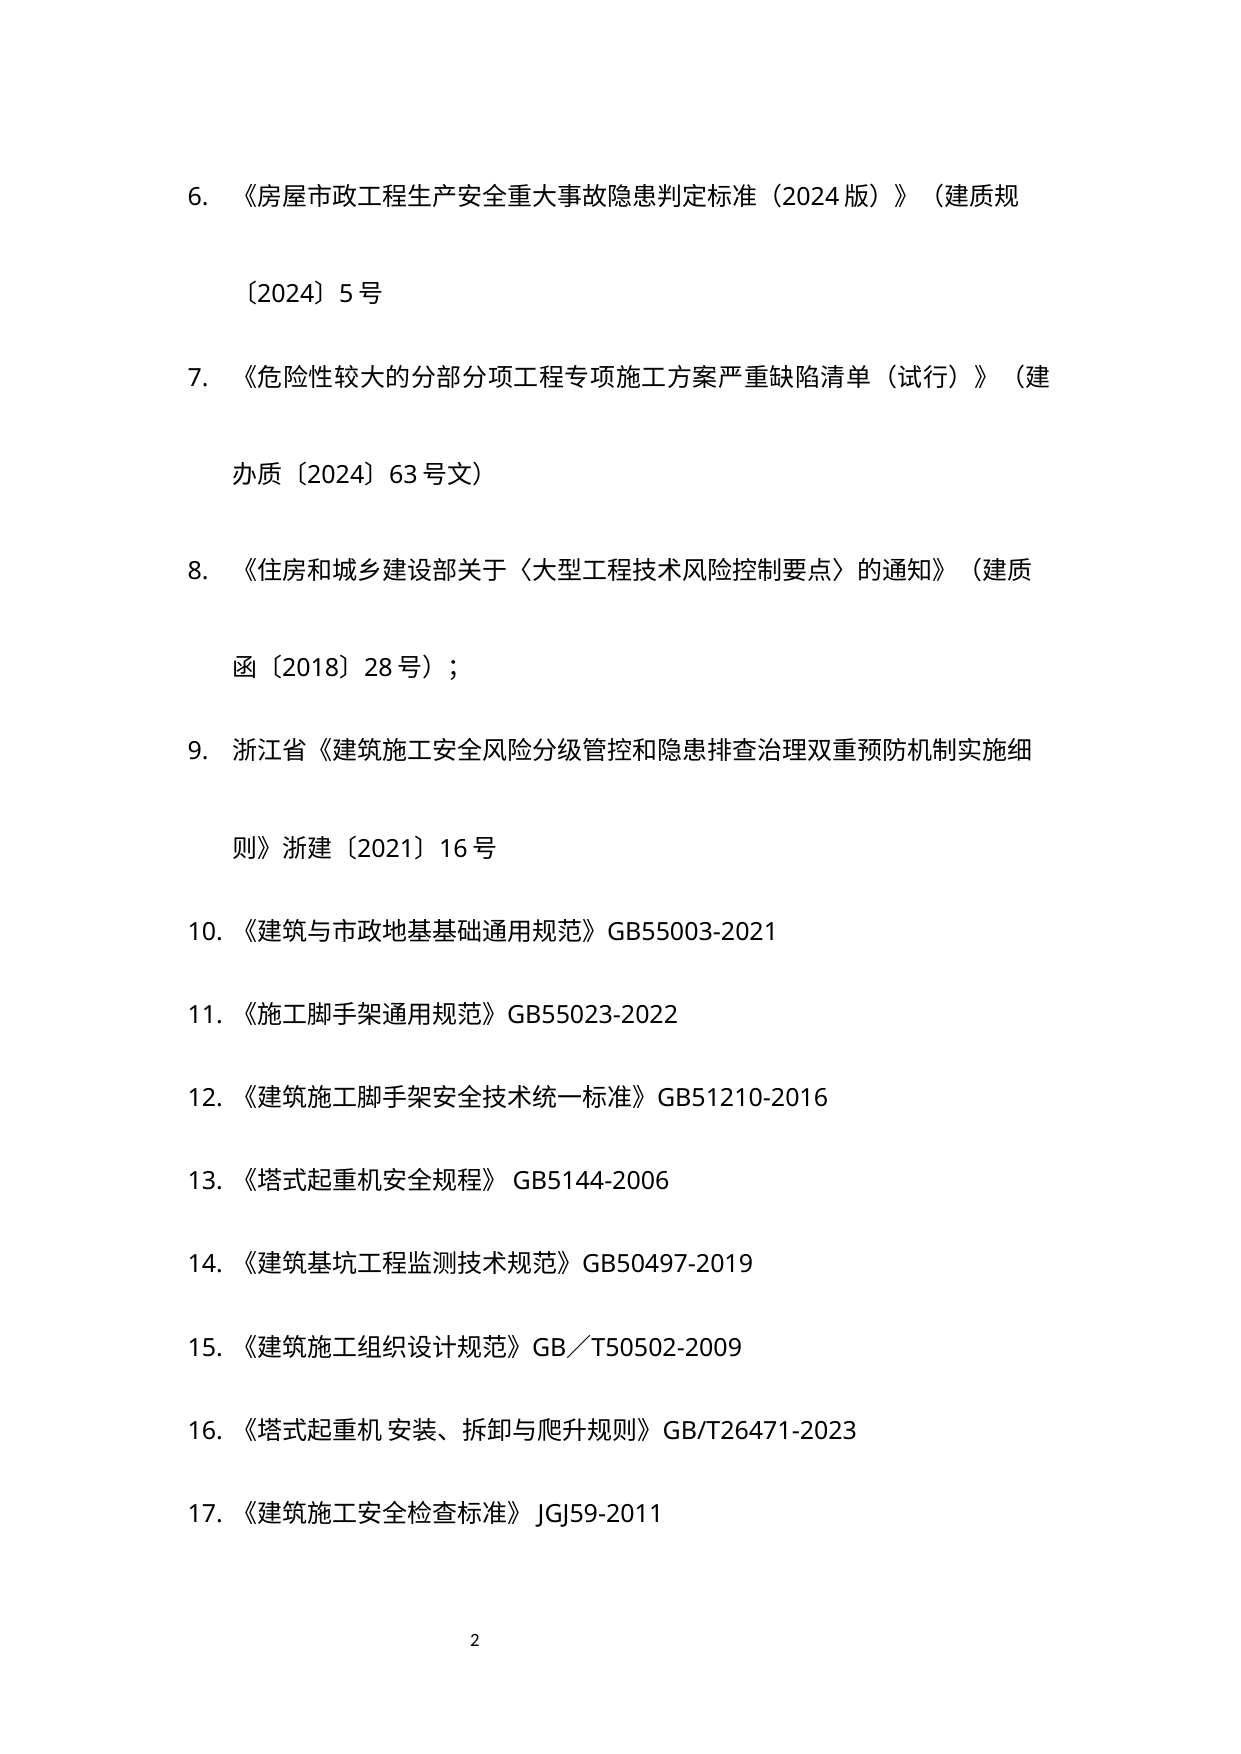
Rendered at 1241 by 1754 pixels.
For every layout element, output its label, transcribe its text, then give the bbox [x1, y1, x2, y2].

list 《塔式起重机安全规程》 GB5144-2006 [187, 1146, 1053, 1211]
list 《建筑基坑工程监测技术规范》GB50497-2019 [187, 1229, 1053, 1294]
list 《危险性较大的分部分项工程专项施工方案严重缺陷清单（试行）》（建办质〔2024〕63号文） [187, 343, 1053, 505]
list 浙江省《建筑施工安全风险分级管控和隐患排查治理双重预防机制实施细则》浙建〔2021〕16号 [187, 716, 1053, 879]
list 《建筑施工安全检查标准》 JGJ59-2011 [187, 1479, 1053, 1544]
list 《建筑施工脚手架安全技术统一标准》GB51210-2016 [187, 1063, 1053, 1128]
list 《住房和城乡建设部关于〈大型工程技术风险控制要点〉的通知》（建质函〔2018〕28号）； [187, 536, 1053, 698]
list 《施工脚手架通用规范》GB55023-2022 [187, 980, 1053, 1045]
list 《建筑施工组织设计规范》GB／T50502-2009 [187, 1313, 1053, 1378]
list 《房屋市政工程生产安全重大事故隐患判定标准（2024版）》（建质规〔2024〕5号 [187, 162, 1053, 324]
list 《建筑与市政地基基础通用规范》GB55003-2021 [187, 897, 1053, 962]
list 《塔式起重机 安装、拆卸与爬升规则》GB/T26471-2023 [187, 1396, 1053, 1461]
